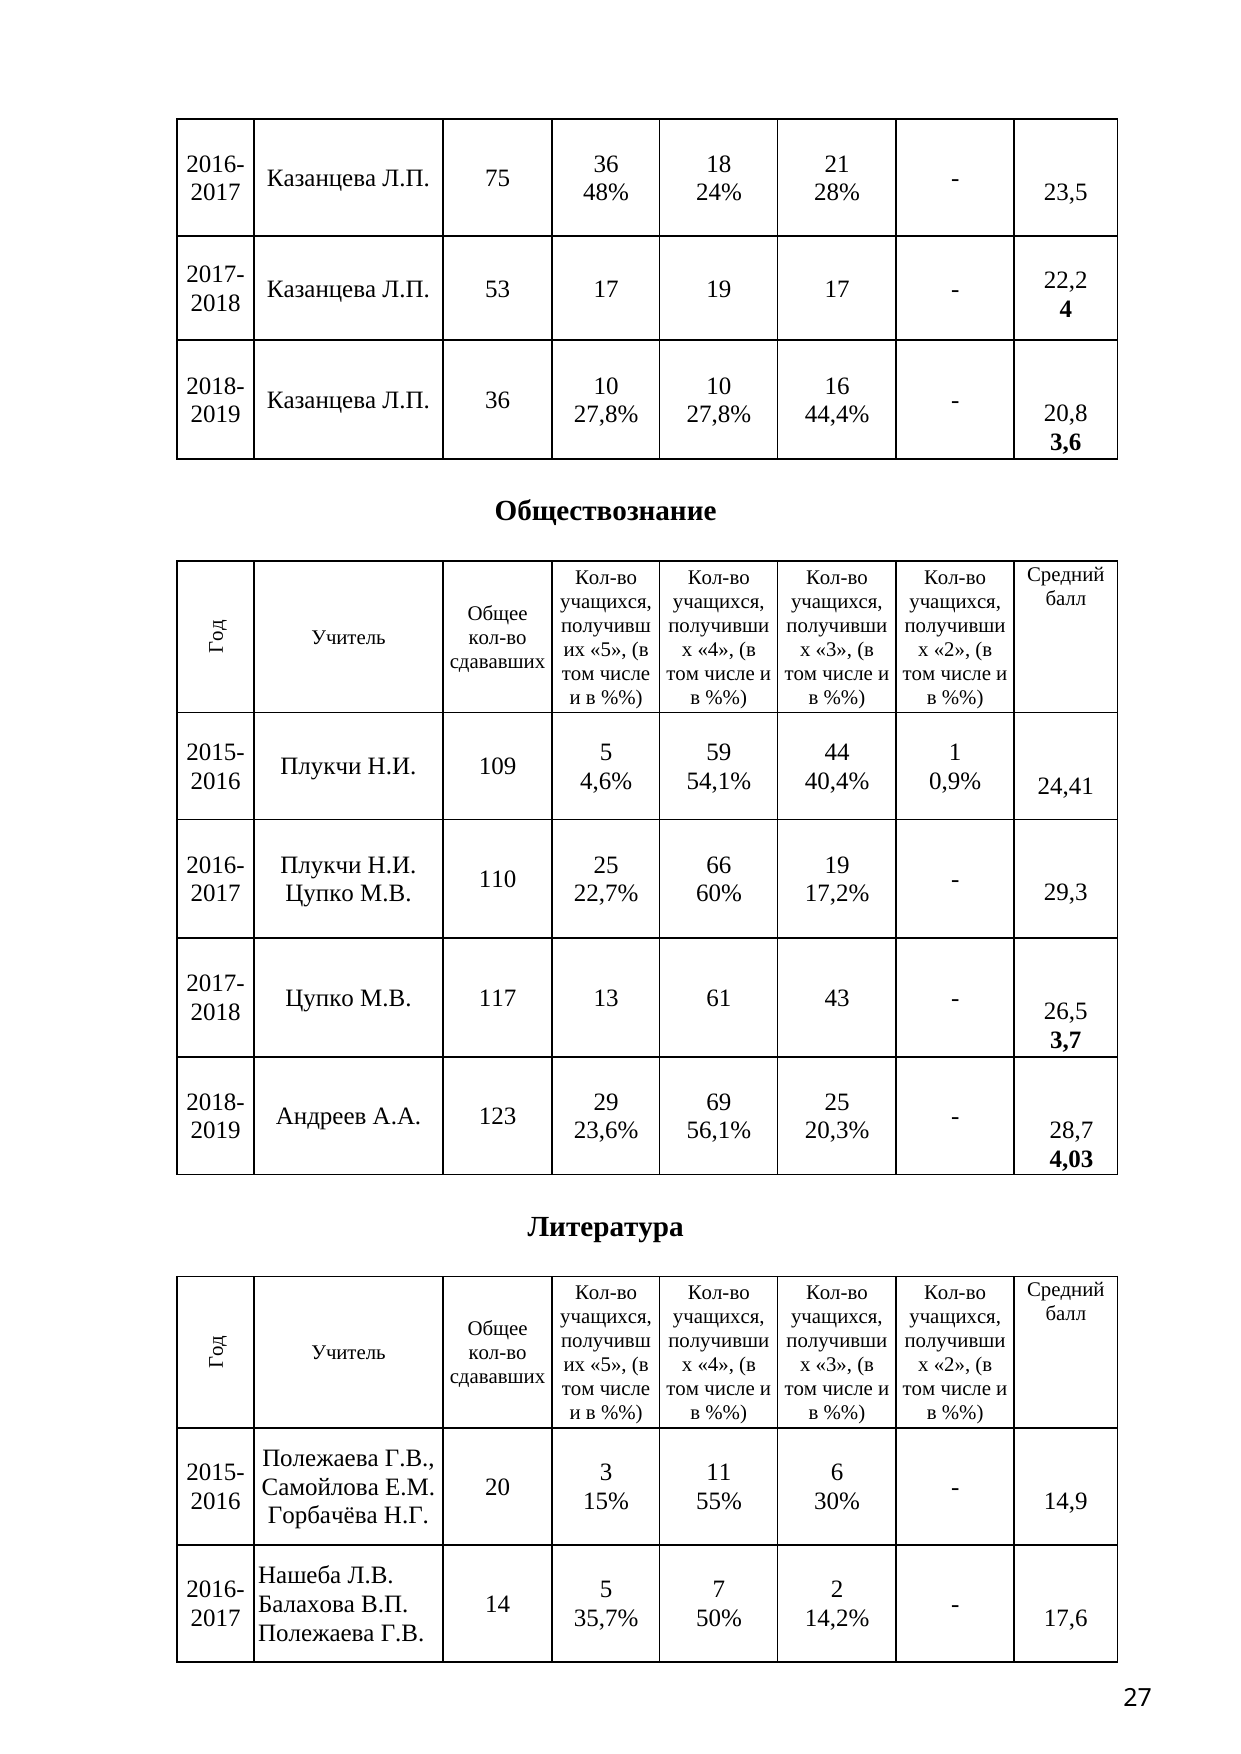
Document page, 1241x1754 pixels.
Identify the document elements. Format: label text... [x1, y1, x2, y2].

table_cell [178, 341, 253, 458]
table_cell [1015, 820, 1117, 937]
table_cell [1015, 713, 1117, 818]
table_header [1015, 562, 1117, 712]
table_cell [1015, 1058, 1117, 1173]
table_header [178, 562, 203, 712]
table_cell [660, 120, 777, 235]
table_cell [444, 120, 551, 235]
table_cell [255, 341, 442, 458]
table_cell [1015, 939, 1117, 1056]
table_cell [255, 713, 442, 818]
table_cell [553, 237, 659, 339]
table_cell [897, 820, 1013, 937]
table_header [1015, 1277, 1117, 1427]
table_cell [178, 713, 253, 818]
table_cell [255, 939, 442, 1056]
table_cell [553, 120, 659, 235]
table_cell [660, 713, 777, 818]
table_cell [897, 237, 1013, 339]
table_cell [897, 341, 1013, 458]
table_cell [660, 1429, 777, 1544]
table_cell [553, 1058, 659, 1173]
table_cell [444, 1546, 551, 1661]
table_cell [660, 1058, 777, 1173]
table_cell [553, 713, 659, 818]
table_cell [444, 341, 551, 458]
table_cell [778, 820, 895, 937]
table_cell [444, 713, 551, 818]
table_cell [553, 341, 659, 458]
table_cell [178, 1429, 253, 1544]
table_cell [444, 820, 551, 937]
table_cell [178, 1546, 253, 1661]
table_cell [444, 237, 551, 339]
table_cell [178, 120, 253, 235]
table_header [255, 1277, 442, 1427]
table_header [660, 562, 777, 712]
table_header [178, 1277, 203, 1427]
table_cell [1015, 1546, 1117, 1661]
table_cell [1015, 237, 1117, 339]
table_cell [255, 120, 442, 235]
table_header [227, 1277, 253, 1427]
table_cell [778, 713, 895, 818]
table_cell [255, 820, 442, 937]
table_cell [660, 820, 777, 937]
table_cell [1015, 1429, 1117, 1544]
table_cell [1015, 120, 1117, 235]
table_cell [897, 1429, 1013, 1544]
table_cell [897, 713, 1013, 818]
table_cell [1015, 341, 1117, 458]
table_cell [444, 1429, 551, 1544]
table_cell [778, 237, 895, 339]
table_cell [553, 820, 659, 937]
text Литература [59, 1209, 1152, 1242]
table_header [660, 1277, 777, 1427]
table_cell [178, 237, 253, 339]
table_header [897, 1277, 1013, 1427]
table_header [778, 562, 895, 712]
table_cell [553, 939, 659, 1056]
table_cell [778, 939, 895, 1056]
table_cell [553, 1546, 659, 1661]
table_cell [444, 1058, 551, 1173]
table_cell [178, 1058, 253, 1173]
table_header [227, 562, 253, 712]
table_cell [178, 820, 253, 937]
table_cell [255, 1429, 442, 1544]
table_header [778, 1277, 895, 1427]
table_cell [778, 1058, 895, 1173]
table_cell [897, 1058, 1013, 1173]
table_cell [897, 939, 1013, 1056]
text Обществознание [59, 493, 1152, 527]
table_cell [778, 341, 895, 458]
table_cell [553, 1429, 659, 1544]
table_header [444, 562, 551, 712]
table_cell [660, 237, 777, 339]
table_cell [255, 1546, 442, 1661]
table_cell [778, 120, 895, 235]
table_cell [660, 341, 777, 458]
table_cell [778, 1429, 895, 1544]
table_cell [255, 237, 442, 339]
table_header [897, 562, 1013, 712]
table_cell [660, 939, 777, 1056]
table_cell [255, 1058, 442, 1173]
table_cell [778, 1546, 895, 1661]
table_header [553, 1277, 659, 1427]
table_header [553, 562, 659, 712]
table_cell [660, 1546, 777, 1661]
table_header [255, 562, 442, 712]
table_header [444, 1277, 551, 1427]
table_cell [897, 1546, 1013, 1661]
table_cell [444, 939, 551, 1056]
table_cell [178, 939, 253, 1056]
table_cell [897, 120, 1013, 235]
